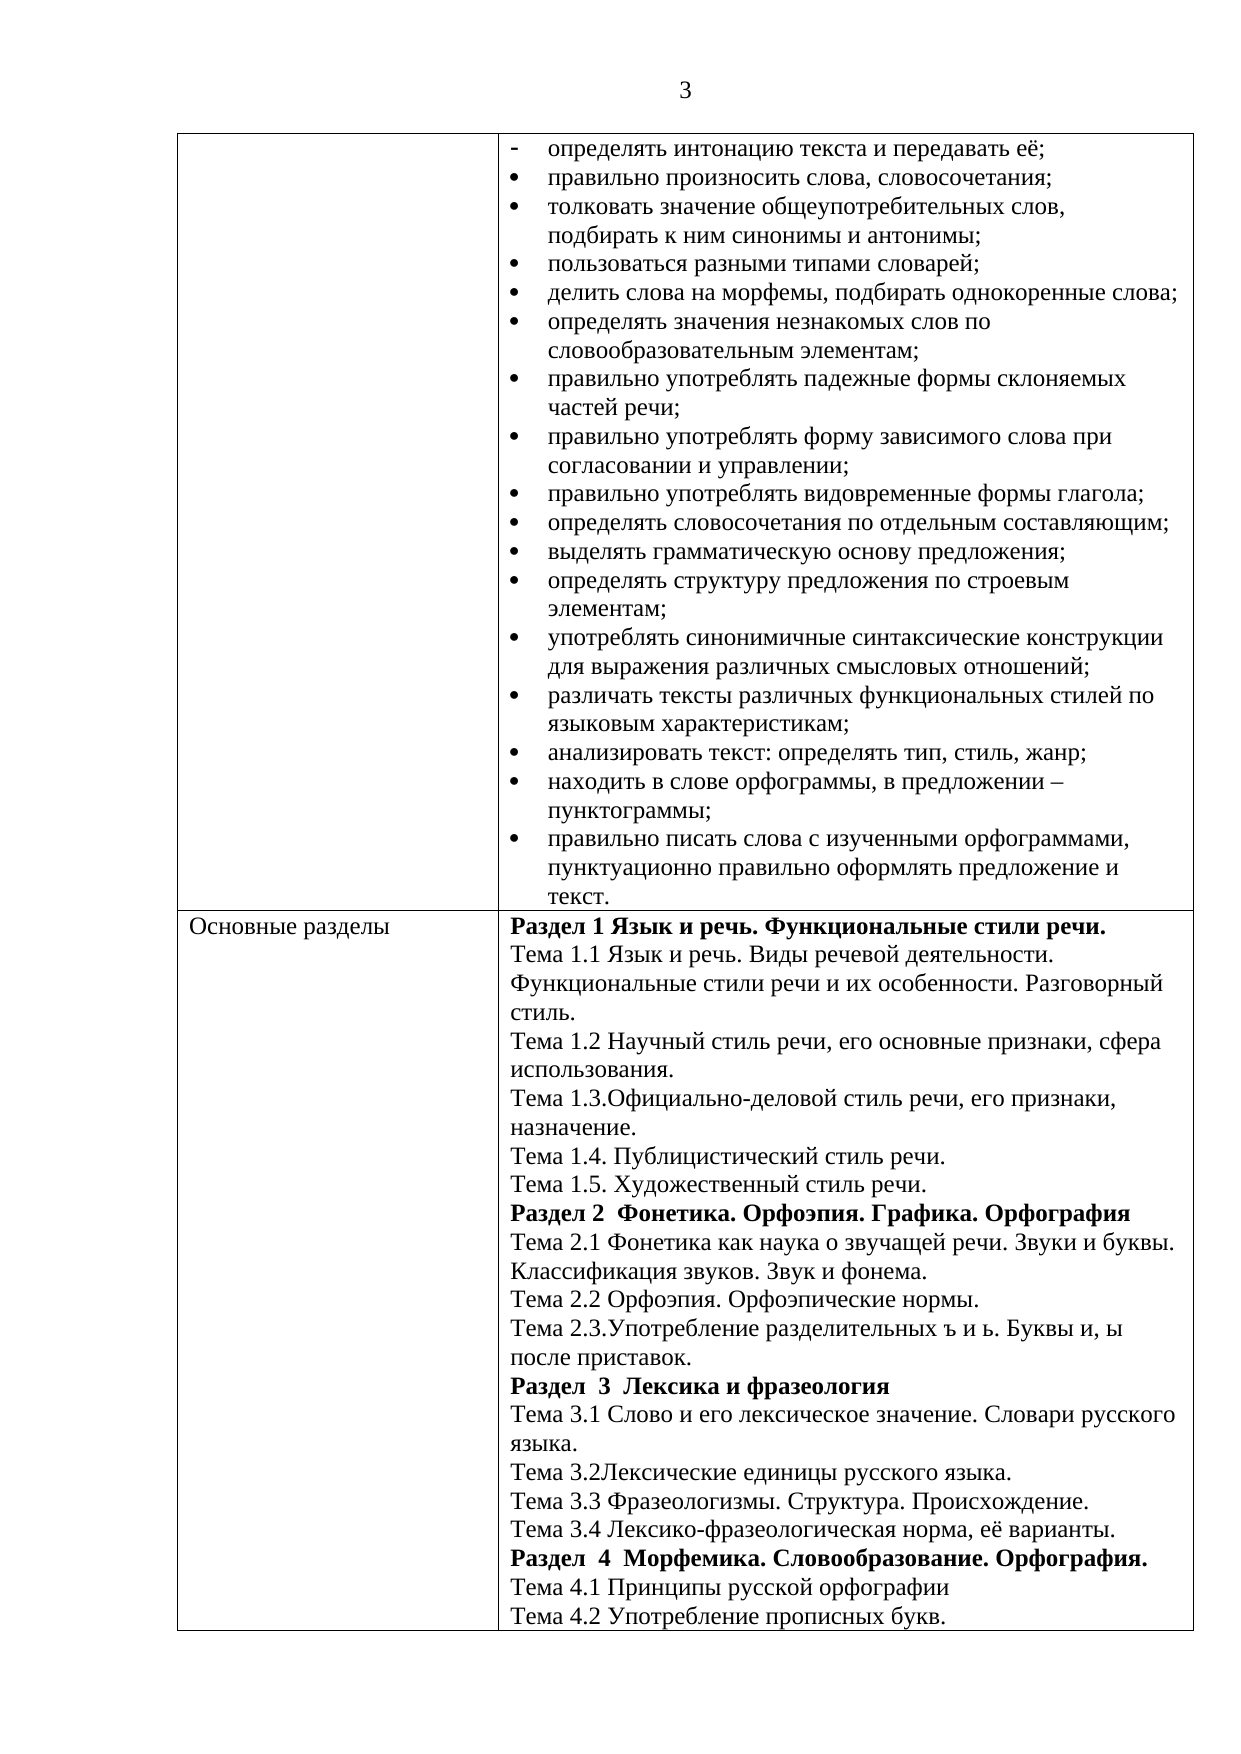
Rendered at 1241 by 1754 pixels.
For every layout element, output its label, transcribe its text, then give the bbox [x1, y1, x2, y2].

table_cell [499, 911, 1193, 1629]
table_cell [178, 134, 498, 910]
table_cell Основные разделы [178, 911, 498, 1629]
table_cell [499, 134, 1193, 910]
